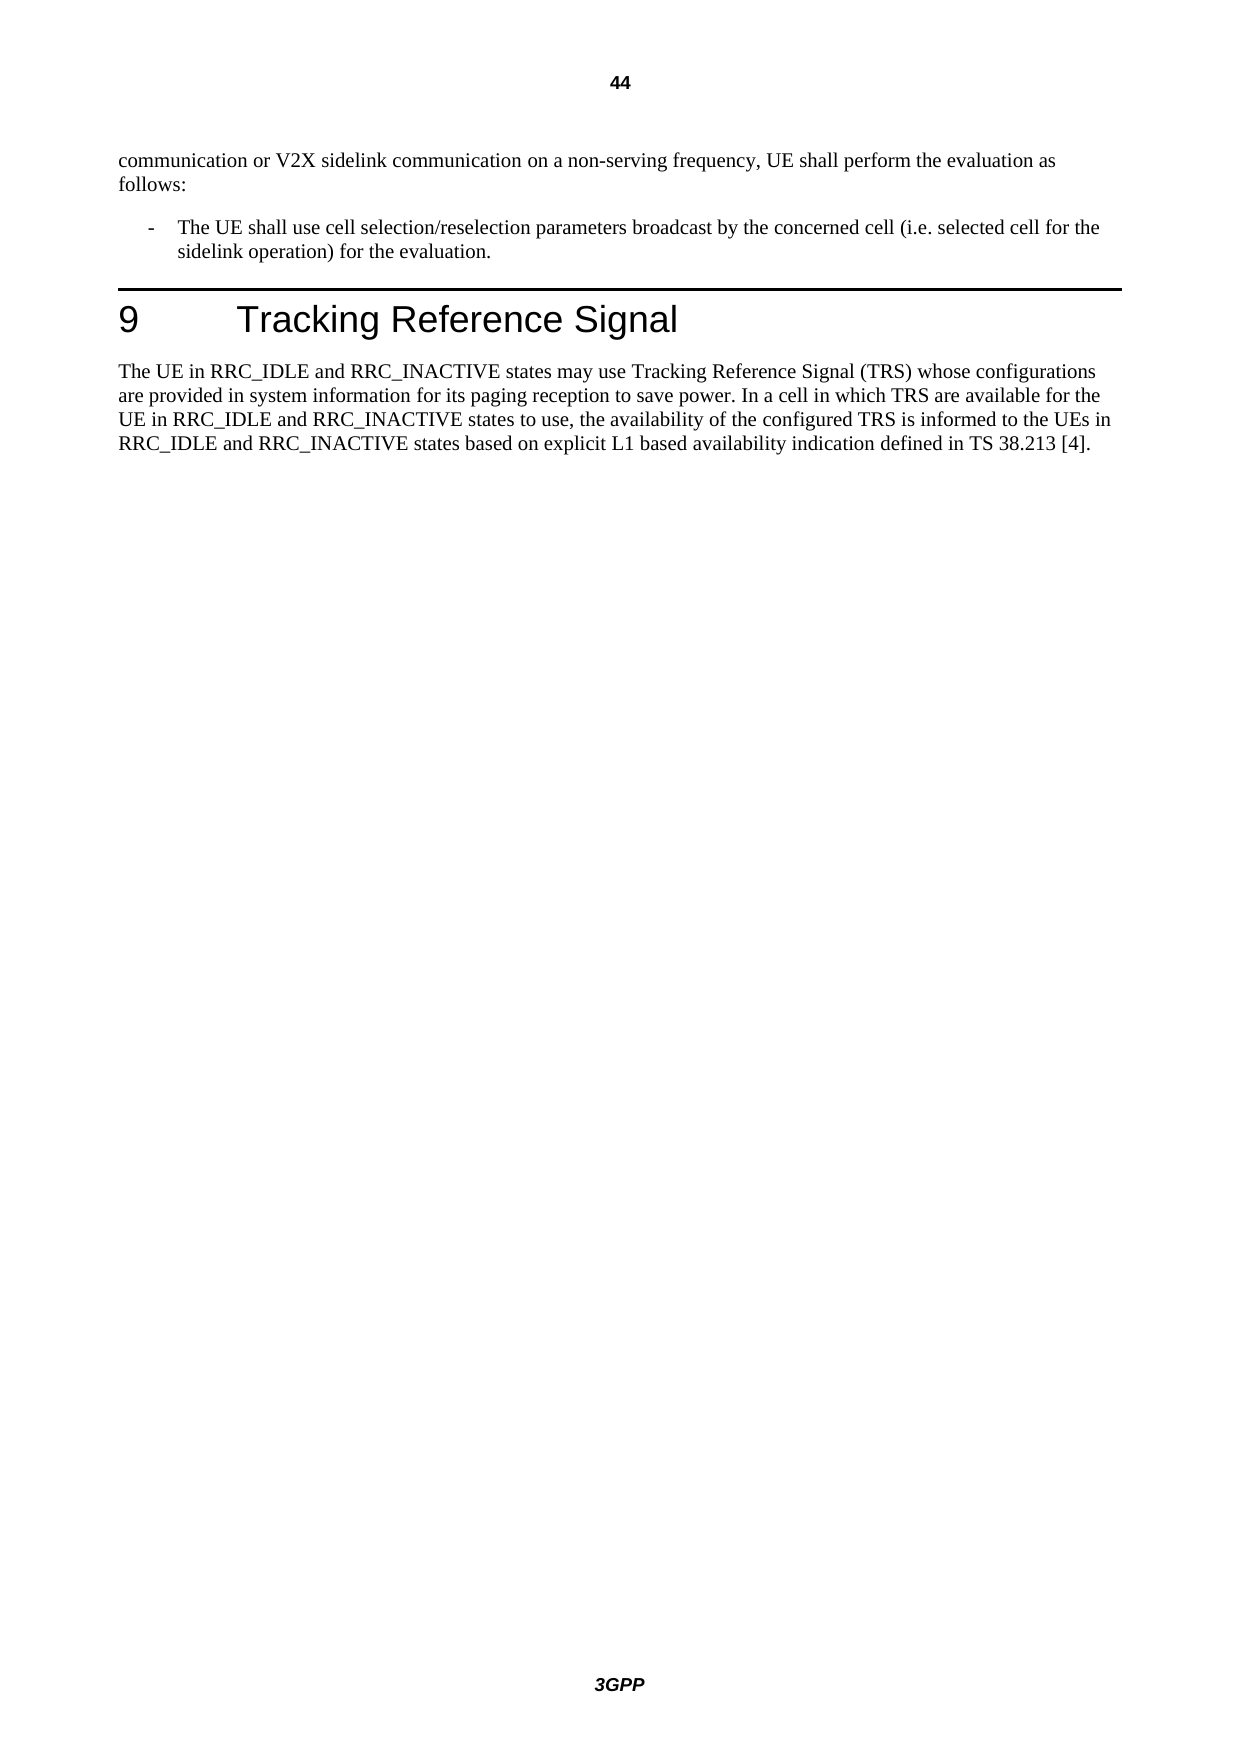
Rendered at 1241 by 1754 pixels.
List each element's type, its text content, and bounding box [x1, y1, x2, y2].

text The UE in RRC_IDLE and RRC_INACTIVE states may use Tracking Reference Signal (TRS) whose configurations are provided in system information for its paging reception to save power. In a cell in which TRS are available for the UE in RRC_IDLE and RRC_INACTIVE states to use, the availability of the configured TRS is informed to the UEs in RRC_IDLE and RRC_INACTIVE states based on explicit L1 based availability indication defined in TS 38.213 [4]. [118, 359, 1122, 455]
text - The UE shall use cell selection/reselection parameters broadcast by the concerned cell (i.e. selected cell for the sidelink operation) for the evaluation. [148, 214, 1122, 263]
subtitle 9 Tracking Reference Signal [118, 291, 1122, 340]
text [118, 148, 1122, 196]
